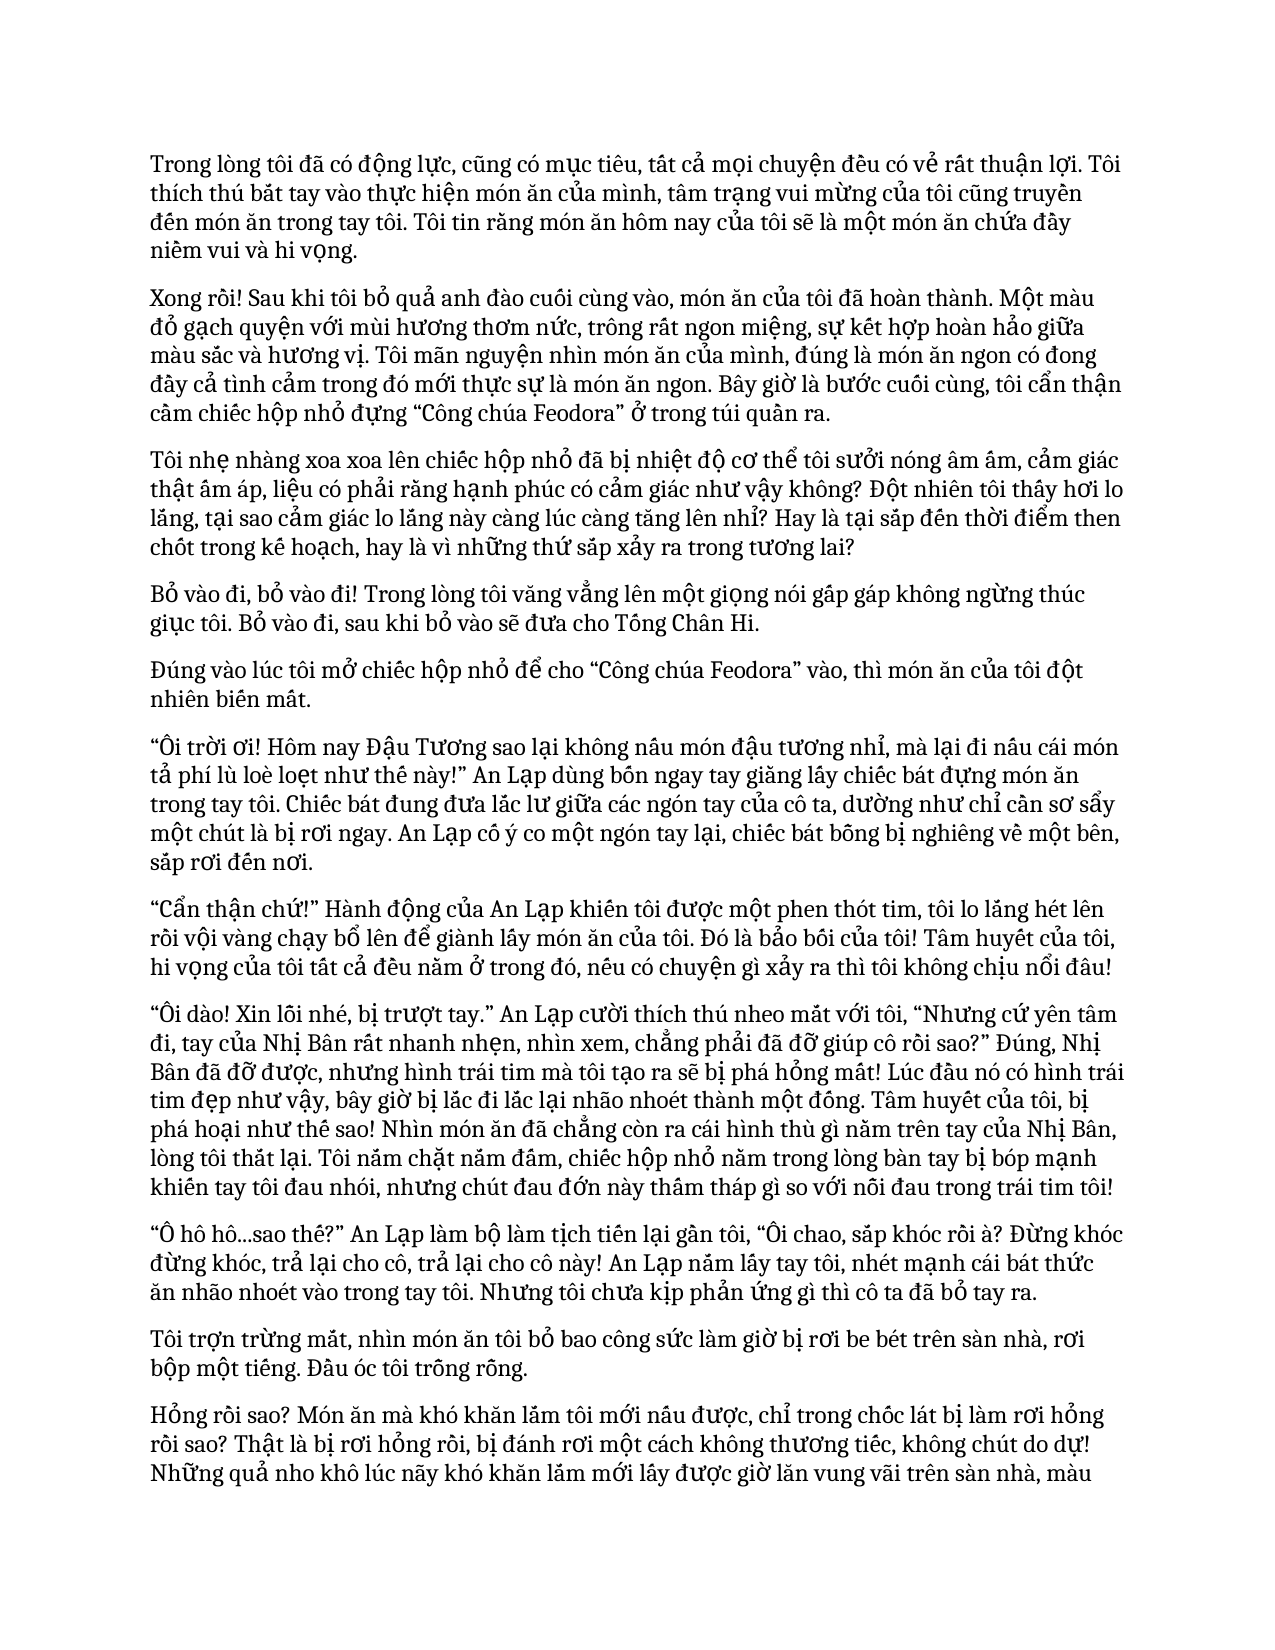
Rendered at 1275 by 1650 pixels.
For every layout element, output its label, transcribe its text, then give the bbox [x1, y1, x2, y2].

text “Ô hô hô...sao thế?” An Lạp làm bộ làm tịch tiến lại gần tôi, “Ôi chao, sắp khóc rồi à? Đừng khóc đừng khóc, trả lại cho cô, trả lại cho cô này! An Lạp nắm lấy tay tôi, nhét mạnh cái bát thức ăn nhão nhoét vào trong tay tôi. Nhưng tôi chưa kịp phản ứng gì thì cô ta đã bỏ tay ra. [150, 1220, 1125, 1306]
text Tôi trợn trừng mắt, nhìn món ăn tôi bỏ bao công sức làm giờ bị rơi be bét trên sàn nhà, rơi bộp một tiếng. Đầu óc tôi trỗng rỗng. [150, 1325, 1125, 1382]
text “Cẩn thận chứ!” Hành động của An Lạp khiến tôi được một phen thót tim, tôi lo lắng hét lên rồi vội vàng chạy bổ lên để giành lấy món ăn của tôi. Đó là bảo bối của tôi! Tâm huyết của tôi, hi vọng của tôi tất cả đều nằm ở trong đó, nếu có chuyện gì xảy ra thì tôi không chịu nổi đâu! [150, 895, 1125, 981]
text Xong rồi! Sau khi tôi bỏ quả anh đào cuối cùng vào, món ăn của tôi đã hoàn thành. Một màu đỏ gạch quyện với mùi hương thơm nức, trông rất ngon miệng, sự kết hợp hoàn hảo giữa màu sắc và hương vị. Tôi mãn nguyện nhìn món ăn của mình, đúng là món ăn ngon có đong đầy cả tình cảm trong đó mới thực sự là món ăn ngon. Bây giờ là bước cuối cùng, tôi cẩn thận cầm chiếc hộp nhỏ đựng “Công chúa Feodora” ở trong túi quần ra. [150, 284, 1125, 427]
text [150, 1401, 1125, 1487]
text Trong lòng tôi đã có động lực, cũng có mục tiêu, tất cả mọi chuyện đều có vẻ rất thuận lợi. Tôi thích thú bắt tay vào thực hiện món ăn của mình, tâm trạng vui mừng của tôi cũng truyền đến món ăn trong tay tôi. Tôi tin rằng món ăn hôm nay của tôi sẽ là một món ăn chứa đầy niềm vui và hi vọng. [150, 150, 1125, 265]
text Bỏ vào đi, bỏ vào đi! Trong lòng tôi văng vẳng lên một giọng nói gấp gáp không ngừng thúc giục tôi. Bỏ vào đi, sau khi bỏ vào sẽ đưa cho Tống Chân Hi. [150, 580, 1125, 637]
text Tôi nhẹ nhàng xoa xoa lên chiếc hộp nhỏ đã bị nhiệt độ cơ thể tôi sưởi nóng âm ấm, cảm giác thật ấm áp, liệu có phải rằng hạnh phúc có cảm giác như vậy không? Đột nhiên tôi thấy hơi lo lắng, tại sao cảm giác lo lắng này càng lúc càng tăng lên nhỉ? Hay là tại sắp đến thời điểm then chốt trong kế hoạch, hay là vì những thứ sắp xảy ra trong tương lai? [150, 446, 1125, 561]
text “Ôi trời ơi! Hôm nay Đậu Tương sao lại không nấu món đậu tương nhỉ, mà lại đi nấu cái món tả phí lù loè loẹt như thế này!” An Lạp dùng bốn ngay tay giằng lấy chiếc bát đựng món ăn trong tay tôi. Chiếc bát đung đưa lắc lư giữa các ngón tay của cô ta, dường như chỉ cần sơ sẩy một chút là bị rơi ngay. An Lạp cố ý co một ngón tay lại, chiếc bát bỗng bị nghiêng về một bên, sắp rơi đến nơi. [150, 732, 1125, 876]
text Đúng vào lúc tôi mở chiếc hộp nhỏ để cho “Công chúa Feodora” vào, thì món ăn của tôi đột nhiên biến mất. [150, 656, 1125, 714]
text “Ôi dào! Xin lỗi nhé, bị trượt tay.” An Lạp cười thích thú nheo mắt với tôi, “Nhưng cứ yên tâm đi, tay của Nhị Bân rất nhanh nhẹn, nhìn xem, chẳng phải đã đỡ giúp cô rồi sao?” Đúng, Nhị Bân đã đỡ được, nhưng hình trái tim mà tôi tạo ra sẽ bị phá hỏng mất! Lúc đầu nó có hình trái tim đẹp như vậy, bây giờ bị lắc đi lắc lại nhão nhoét thành một đống. Tâm huyết của tôi, bị phá hoại như thế sao! Nhìn món ăn đã chẳng còn ra cái hình thù gì nằm trên tay của Nhị Bân, lòng tôi thắt lại. Tôi nắm chặt nắm đấm, chiếc hộp nhỏ nằm trong lòng bàn tay bị bóp mạnh khiến tay tôi đau nhói, nhưng chút đau đớn này thấm tháp gì so với nỗi đau trong trái tim tôi! [150, 1000, 1125, 1201]
